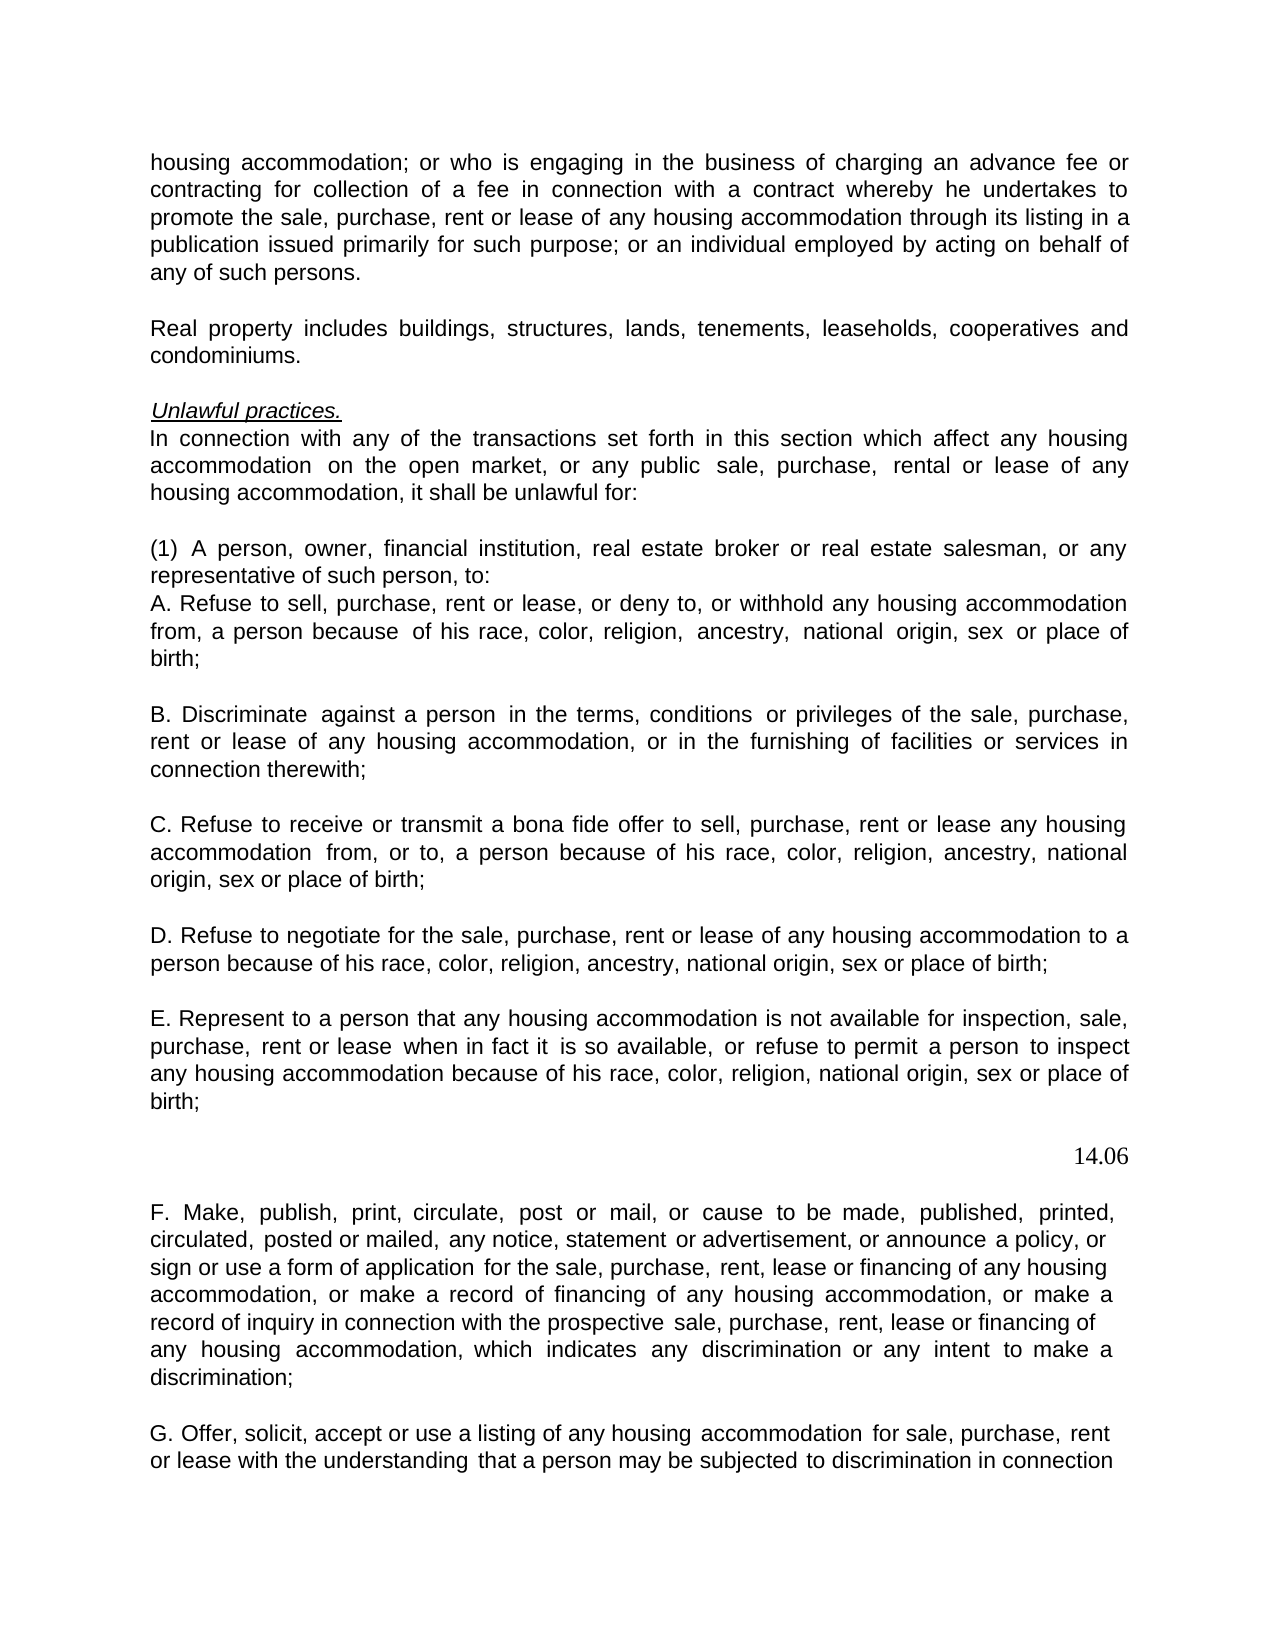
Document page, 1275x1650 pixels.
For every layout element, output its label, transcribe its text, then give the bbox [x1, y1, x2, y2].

list Offer, solicit, accept or use a listing of any housing accommodation for sale, purchase, rent or lease with the understanding that a person may be subjected to discrimination in connection [149, 1420, 1128, 1473]
text Real property includes buildings, structures, lands, tenements, leaseholds, cooperatives and condominiums. [150, 315, 1129, 368]
text Unlawful practices. [151, 398, 1146, 423]
list Make, publish, print, circulate, post or mail, or cause to be made, published, printed, circulated, posted or mailed, any notice, statement or advertisement, or announce a policy, or sign or use a form of application for the sale, purchase, rent, lease or financing of any housing accommodation, or make a record of financing of any housing accommodation, or make a record of inquiry in connection with the prospective sale, purchase, rent, lease or financing of any housing accommodation, which indicates any discrimination or any intent to make a discrimination; [150, 1198, 1129, 1390]
list Represent to a person that any housing accommodation is not available for inspection, sale, purchase, rent or lease when in fact it is so available, or refuse to permit a person to inspect any housing accommodation because of his race, color, religion, national origin, sex or place of birth; [150, 1005, 1129, 1114]
list A person, owner, financial institution, real estate broker or real estate salesman, or any representative of such person, to: [150, 535, 1128, 589]
list Refuse to sell, purchase, rent or lease, or deny to, or withhold any housing accommodation from, a person because of his race, color, religion, ancestry, national origin, sex or place of birth; [150, 590, 1129, 672]
list Discriminate against a person in the terms, conditions or privileges of the sale, purchase, rent or lease of any housing accommodation, or in the furnishing of facilities or services in connection therewith; [150, 701, 1129, 782]
text 14.06 [133, 1141, 1128, 1170]
text housing accommodation; or who is engaging in the business of charging an advance fee or contracting for collection of a fee in connection with a contract whereby he undertakes to promote the sale, purchase, rent or lease of any housing accommodation through its listing in a publication issued primarily for such purpose; or an individual employed by acting on behalf of any of such persons. [150, 149, 1130, 285]
list Refuse to negotiate for the sale, purchase, rent or lease of any housing accommodation to a person because of his race, color, religion, ancestry, national origin, sex or place of birth; [150, 922, 1128, 976]
text In connection with any of the transactions set forth in this section which affect any housing accommodation on the open market, or any public sale, purchase, rental or lease of any housing accommodation, it shall be unlawful for: [149, 425, 1129, 506]
list Refuse to receive or transmit a bona fide offer to sell, purchase, rent or lease any housing accommodation from, or to, a person because of his race, color, religion, ancestry, national origin, sex or place of birth; [149, 811, 1128, 893]
